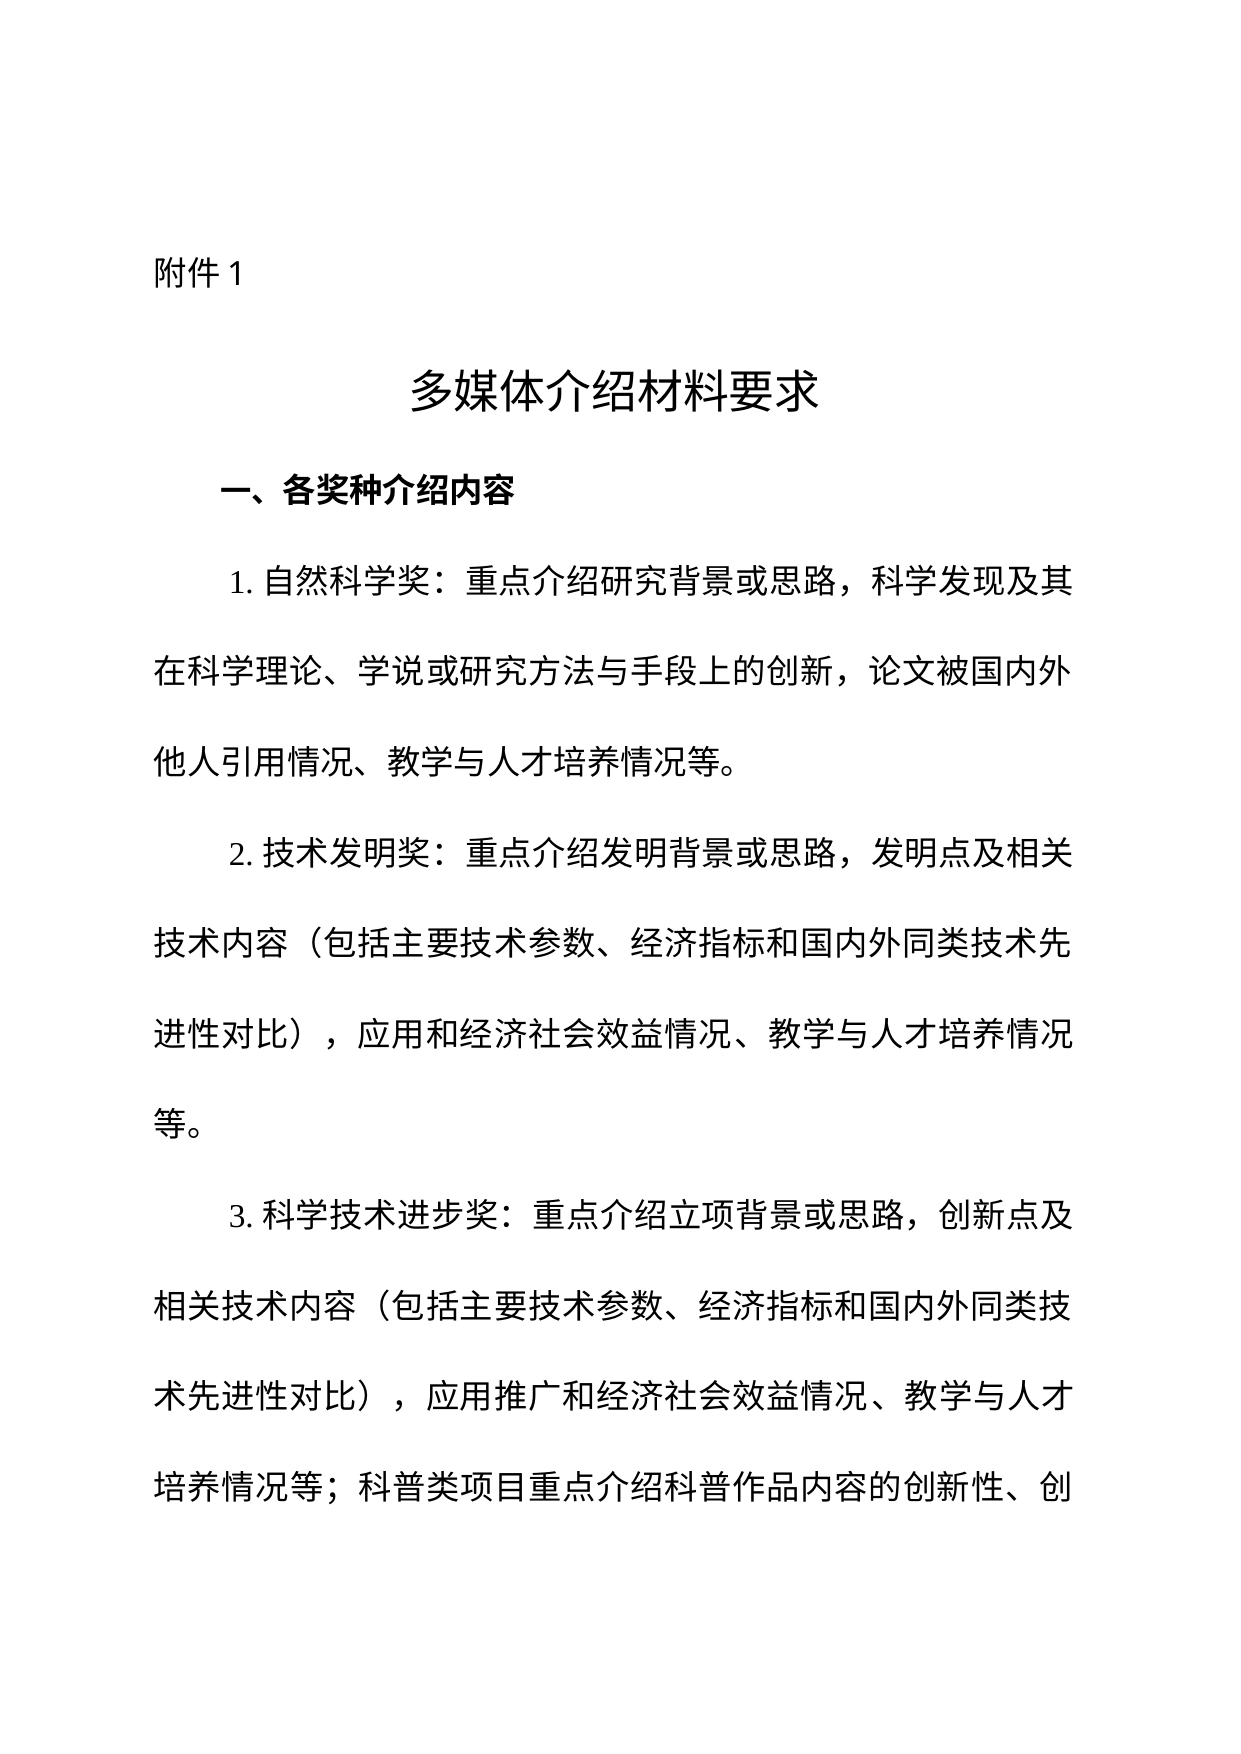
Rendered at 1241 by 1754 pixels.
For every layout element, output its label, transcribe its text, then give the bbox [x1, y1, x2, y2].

subtitle 附件1 [153, 226, 1075, 316]
list 自然科学奖：重点介绍研究背景或思路，科学发现及其在科学理论、学说或研究方法与手段上的创新，论文被国内外他人引用情况、教学与人才培养情况等。 [153, 533, 1075, 805]
list 各奖种介绍内容 [220, 443, 1075, 533]
list 技术发明奖：重点介绍发明背景或思路，发明点及相关技术内容（包括主要技术参数、经济指标和国内外同类技术先进性对比），应用和经济社会效益情况、教学与人才培养情况等。 [153, 805, 1075, 1168]
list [153, 1168, 1075, 1530]
text 多媒体介绍材料要求 [153, 362, 1075, 420]
